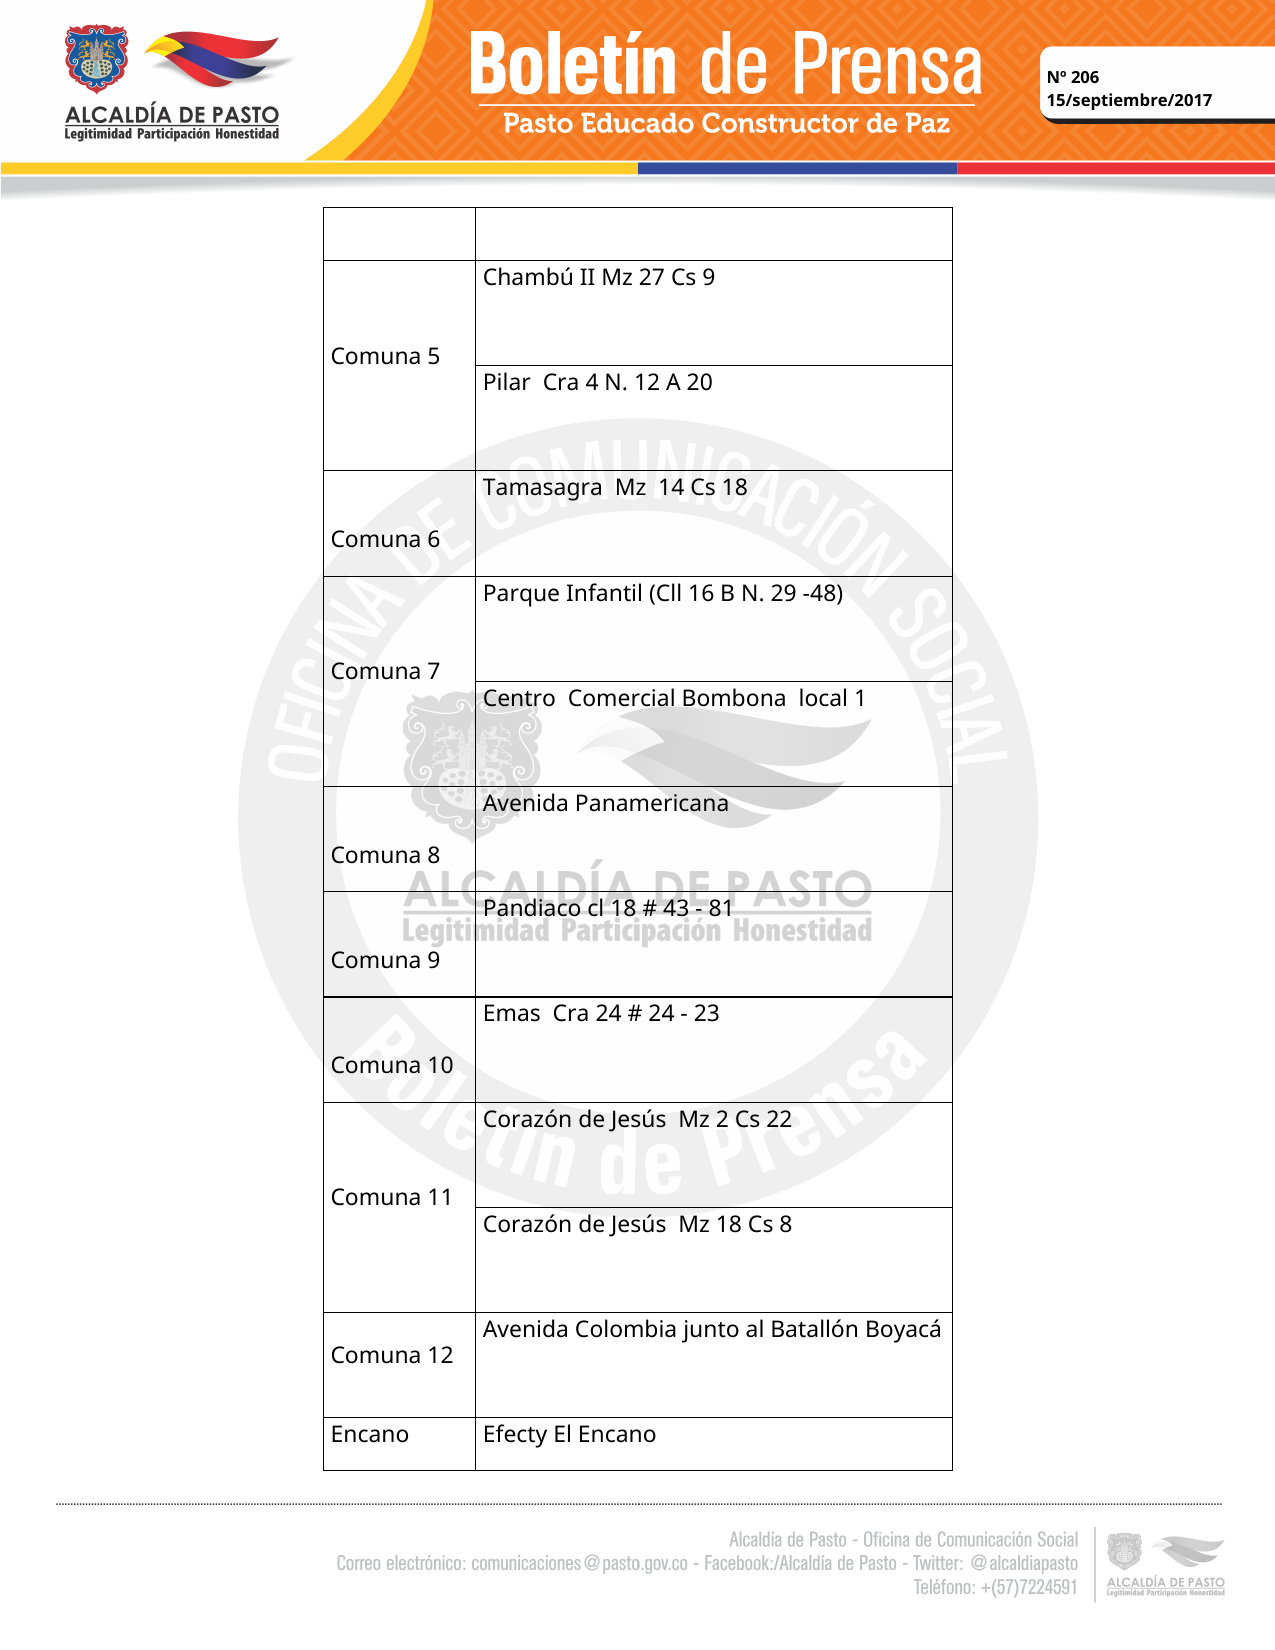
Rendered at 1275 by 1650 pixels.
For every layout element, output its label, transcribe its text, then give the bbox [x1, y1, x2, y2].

table_cell Avenida Panamericana [476, 787, 952, 891]
picture [0, 0, 1275, 1643]
table_cell Comuna 5 [324, 261, 475, 470]
table_cell Comuna 8 [324, 787, 475, 891]
table_cell Pilar Cra 4 N. 12 A 20 [476, 366, 952, 470]
table_cell Comuna 10 [324, 998, 475, 1102]
table_cell Chambú II Mz 27 Cs 9 [476, 261, 952, 365]
table_cell Pandiaco cl 18 # 43 - 81 [476, 892, 952, 996]
table_cell Comuna 11 [324, 1103, 475, 1312]
table_cell Corazón de Jesús Mz 2 Cs 22 [476, 1103, 952, 1207]
table_cell Comuna 9 [324, 892, 475, 996]
table_cell Comuna 7 [324, 577, 475, 786]
table_cell Encano [324, 1418, 475, 1470]
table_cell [476, 208, 952, 260]
table_cell Parque Infantil (Cll 16 B N. 29 -48) [476, 577, 952, 681]
table_cell Corazón de Jesús Mz 18 Cs 8 [476, 1208, 952, 1312]
table_cell Comuna 12 [324, 1313, 475, 1417]
table_cell Avenida Colombia junto al Batallón Boyacá [476, 1313, 952, 1417]
table_cell Centro Comercial Bombona local 1 [476, 682, 952, 786]
table_cell Efecty El Encano [476, 1418, 952, 1470]
table_cell Comuna 6 [324, 471, 475, 576]
table_cell Tamasagra Mz 14 Cs 18 [476, 471, 952, 576]
table_cell Emas Cra 24 # 24 - 23 [476, 998, 952, 1102]
